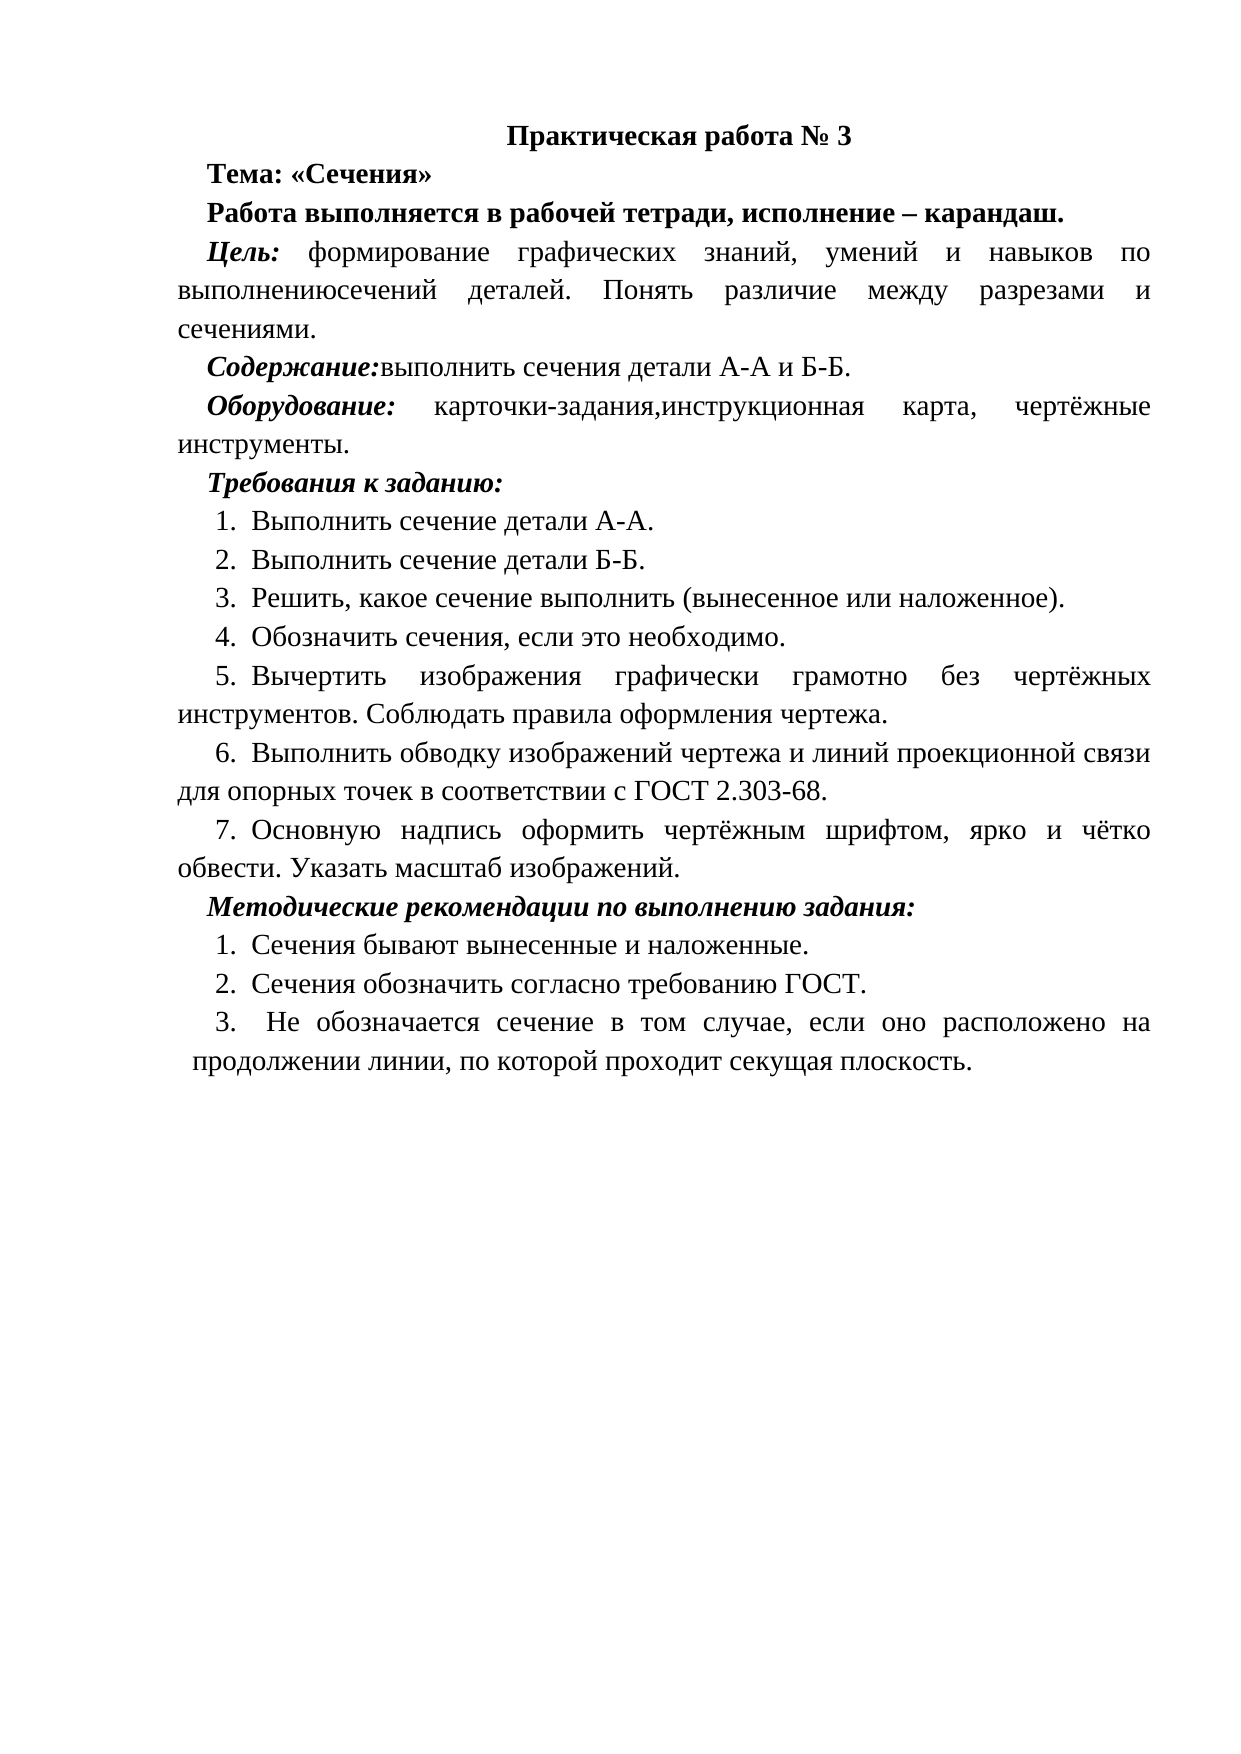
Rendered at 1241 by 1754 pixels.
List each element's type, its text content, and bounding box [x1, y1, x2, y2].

text Тема: «Сечения» [177, 157, 1152, 190]
list Выполнить сечение детали Б-Б. [177, 542, 1152, 576]
text Практическая работа № 3 [177, 118, 1152, 152]
list Сечения обозначить согласно требованию ГОСТ. [192, 966, 1152, 999]
list Вычертить изображения графически грамотно без чертёжных инструментов. Соблюдать правила оформления чертежа. [177, 658, 1152, 730]
text Содержание:выполнить сечения детали А-А и Б-Б. [177, 349, 1152, 383]
list Сечения бывают вынесенные и наложенные. [192, 927, 1152, 961]
list Выполнить сечение детали А-А. [177, 503, 1152, 537]
list Выполнить обводку изображений чертежа и линий проекционной связи для опорных точек в соответствии с ГОСТ 2.303-68. [177, 735, 1152, 807]
list Решить, какое сечение выполнить (вынесенное или наложенное). [177, 581, 1152, 614]
text Работа выполняется в рабочей тетради, исполнение – карандаш. [177, 195, 1152, 229]
list Основную надпись оформить чертёжным шрифтом, ярко и чётко обвести. Указать масштаб изображений. [177, 812, 1152, 884]
list Обозначить сечения, если это необходимо. [177, 619, 1152, 653]
text Цель: формирование графических знаний, умений и навыков по выполнениюсечений деталей. Понять различие между разрезами и сечениями. [177, 234, 1152, 344]
text Методические рекомендации по выполнению задания: [177, 889, 1152, 922]
list Не обозначается сечение в том случае, если оно расположено на продолжении линии, по которой проходит секущая плоскость. [192, 1004, 1152, 1077]
text Требования к заданию: [177, 465, 1152, 498]
text Оборудование: карточки-задания,инструкционная карта, чертёжные инструменты. [177, 388, 1152, 460]
